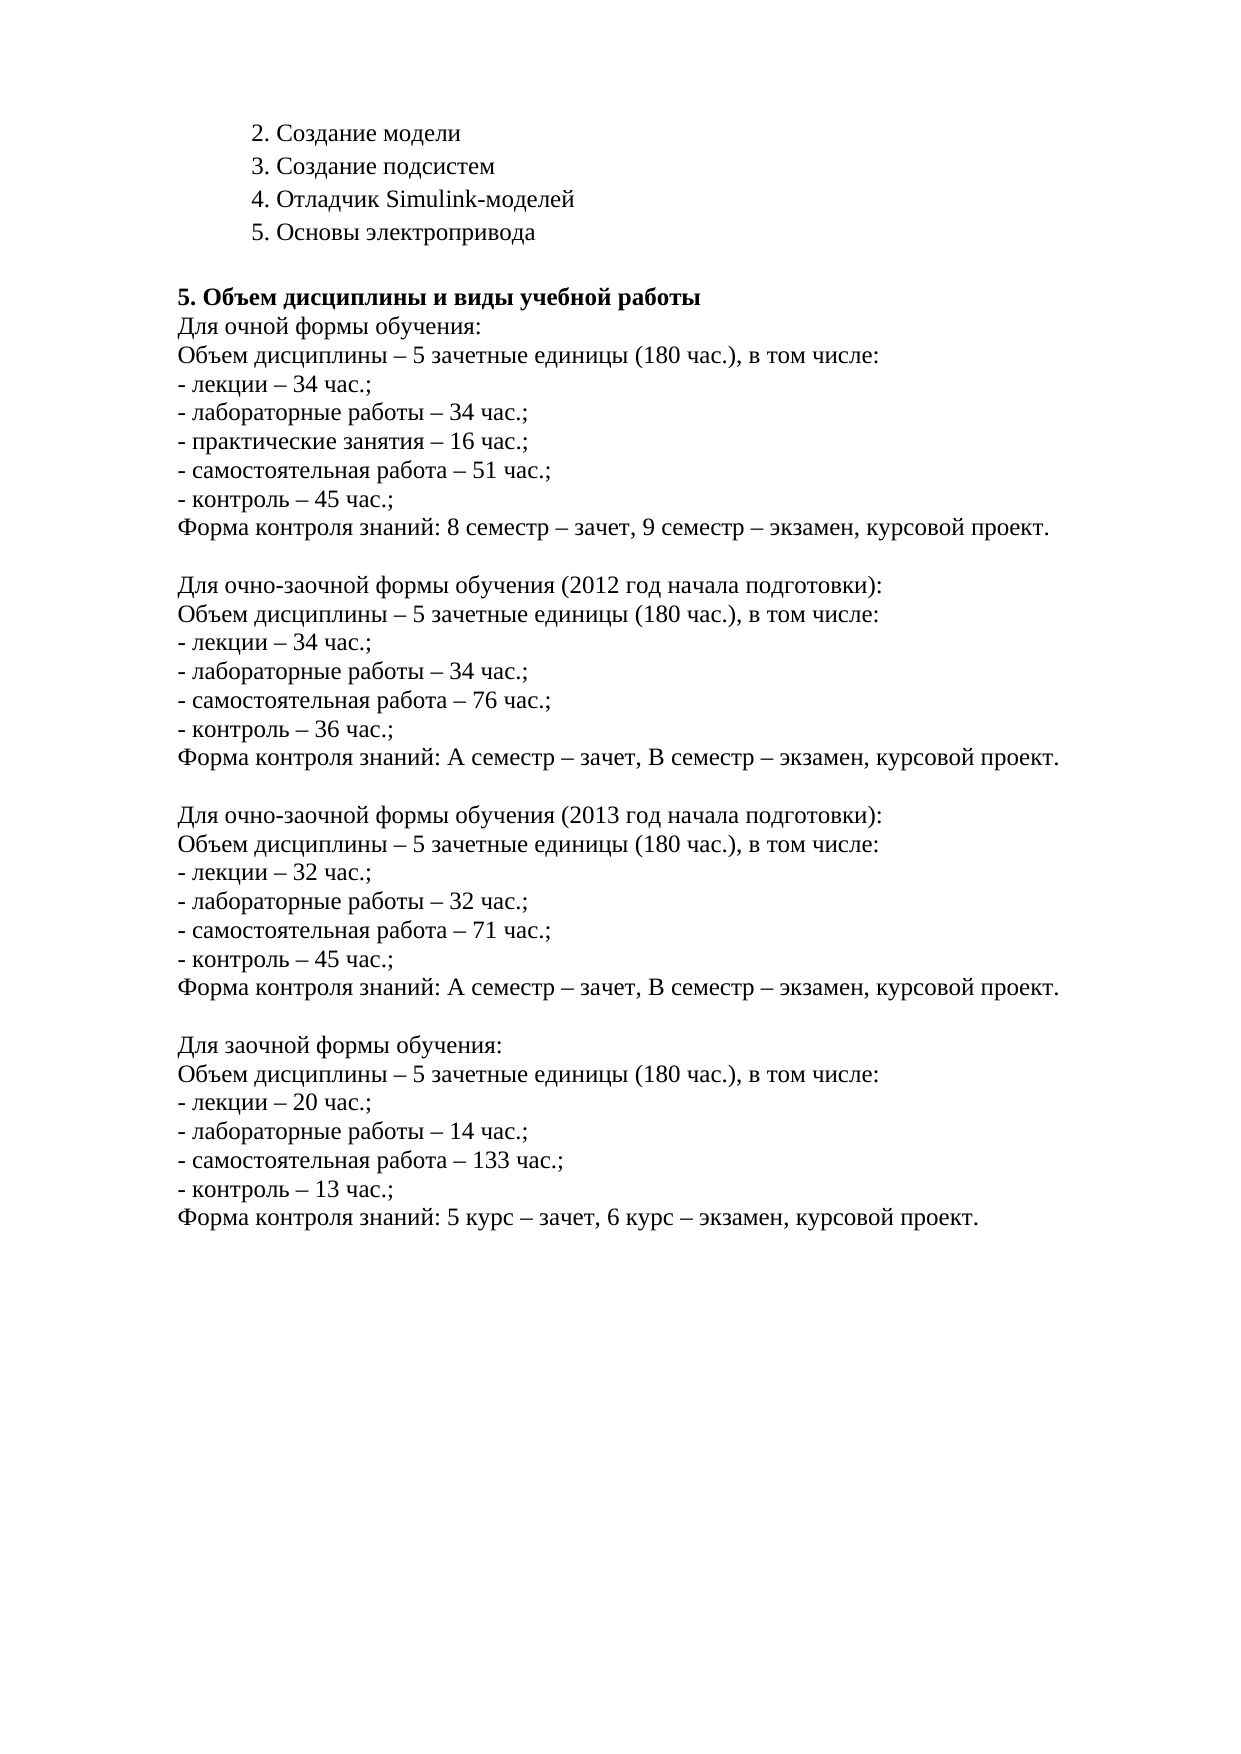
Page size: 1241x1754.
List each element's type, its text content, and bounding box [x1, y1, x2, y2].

text - контроль – 13 час.; [177, 1174, 1152, 1202]
text - лекции – 34 час.; [177, 369, 1152, 397]
text Для заочной формы обучения: [177, 1030, 1152, 1059]
text 4. Отладчик Simulink-моделей [177, 184, 1152, 213]
text Для очно-заочной формы обучения (2012 год начала подготовки): [177, 570, 1152, 599]
text - контроль – 45 час.; [177, 944, 1152, 972]
text Форма контроля знаний: А семестр – зачет, В семестр – экзамен, курсовой проект. [177, 972, 1152, 1001]
text 3. Создание подсистем [177, 151, 1152, 180]
text Объем дисциплины – 5 зачетные единицы (180 час.), в том числе: [177, 829, 1152, 857]
text 2. Создание модели [177, 118, 1152, 147]
text 5. Основы электропривода [177, 217, 1152, 246]
text - контроль – 36 час.; [177, 714, 1152, 742]
text Объем дисциплины – 5 зачетные единицы (180 час.), в том числе: [177, 599, 1152, 627]
text - лекции – 20 час.; [177, 1087, 1152, 1116]
text - лабораторные работы – 14 час.; [177, 1116, 1152, 1145]
text Для очной формы обучения: [177, 311, 1152, 340]
text 5. Объем дисциплины и виды учебной работы [177, 282, 1152, 311]
text Для очно-заочной формы обучения (2013 год начала подготовки): [177, 800, 1152, 829]
text - самостоятельная работа – 76 час.; [177, 685, 1152, 714]
text - самостоятельная работа – 71 час.; [177, 915, 1152, 944]
text Объем дисциплины – 5 зачетные единицы (180 час.), в том числе: [177, 1059, 1152, 1087]
text - самостоятельная работа – 51 час.; [177, 455, 1152, 484]
text - контроль – 45 час.; [177, 484, 1152, 512]
text Форма контроля знаний: А семестр – зачет, В семестр – экзамен, курсовой проект. [177, 742, 1152, 771]
text Форма контроля знаний: 5 курс – зачет, 6 курс – экзамен, курсовой проект. [177, 1202, 1152, 1231]
text Объем дисциплины – 5 зачетные единицы (180 час.), в том числе: [177, 340, 1152, 369]
text - практические занятия – 16 час.; [177, 426, 1152, 455]
text - лабораторные работы – 34 час.; [177, 397, 1152, 426]
text - лекции – 32 час.; [177, 857, 1152, 886]
text - лекции – 34 час.; [177, 627, 1152, 656]
text Форма контроля знаний: 8 семестр – зачет, 9 семестр – экзамен, курсовой проект. [177, 512, 1152, 541]
text - самостоятельная работа – 133 час.; [177, 1145, 1152, 1174]
text - лабораторные работы – 32 час.; [177, 886, 1152, 915]
text - лабораторные работы – 34 час.; [177, 656, 1152, 685]
